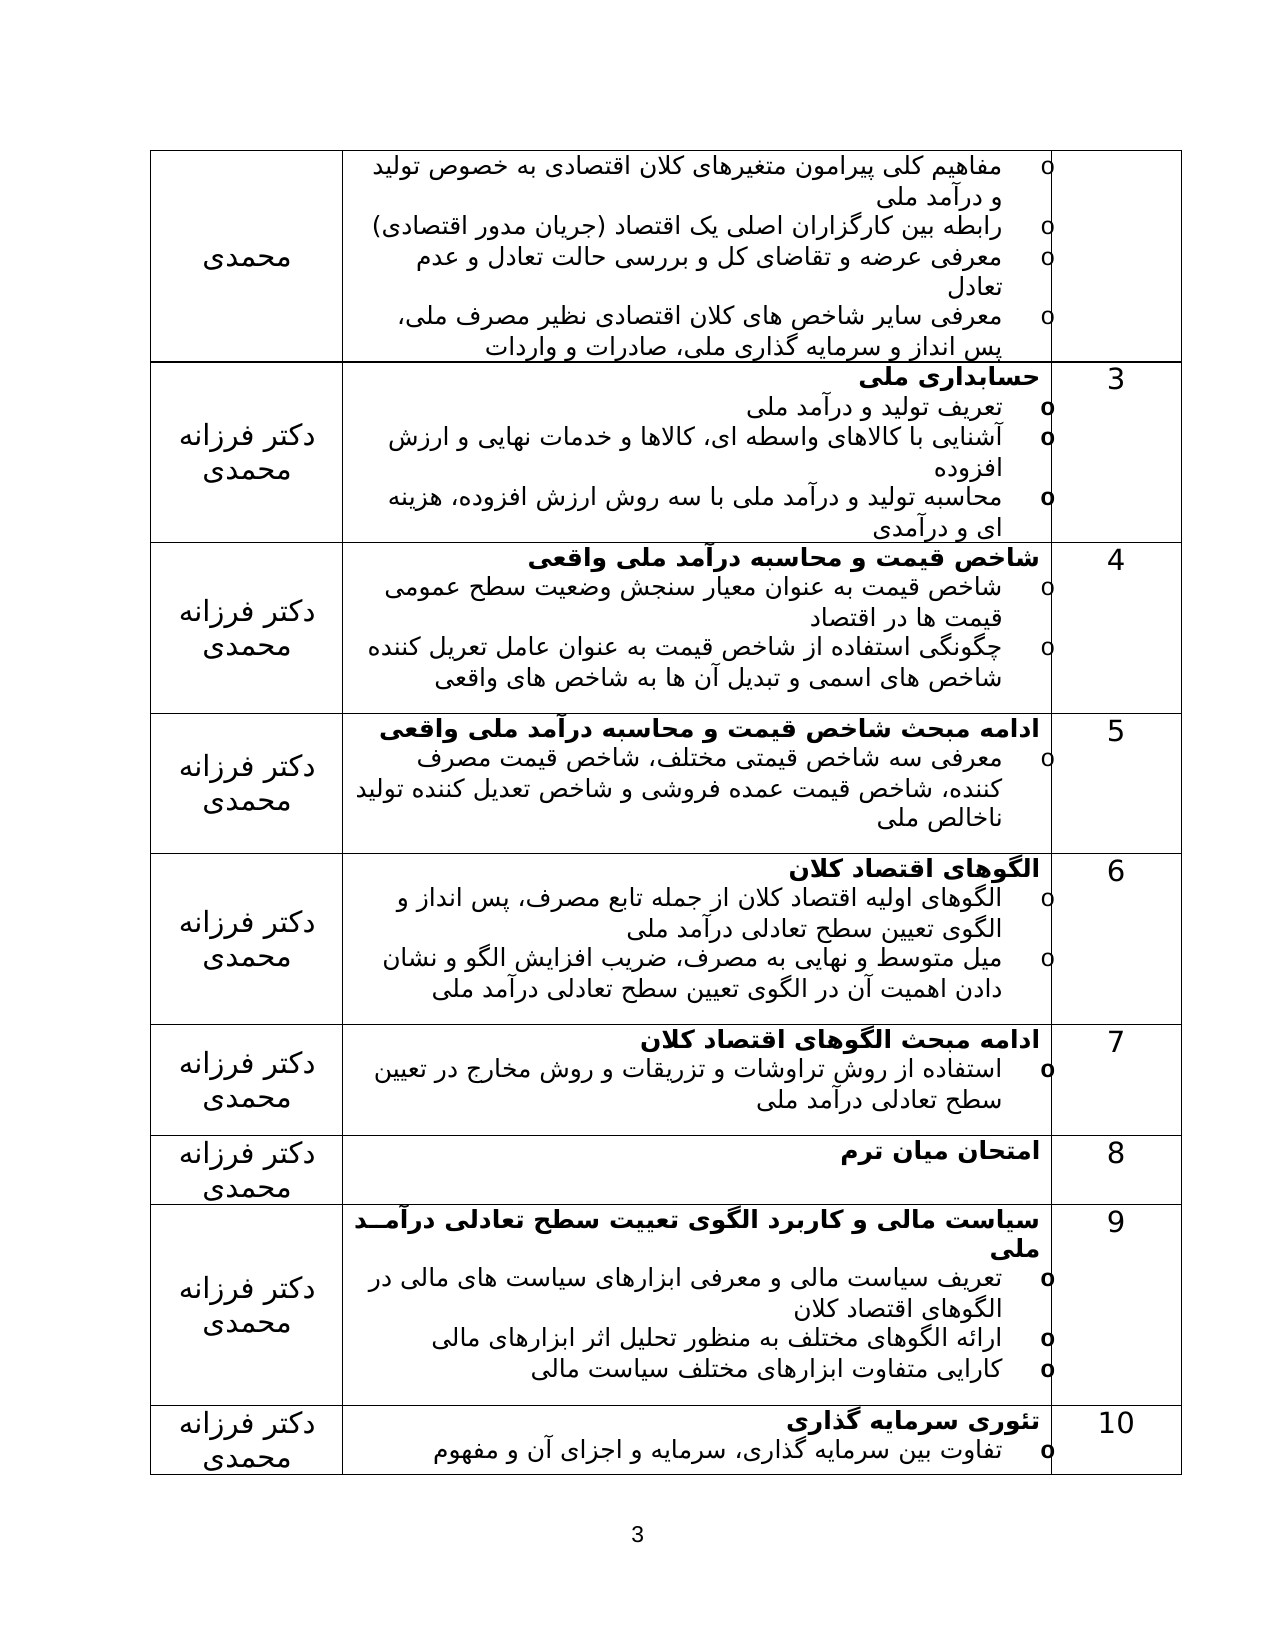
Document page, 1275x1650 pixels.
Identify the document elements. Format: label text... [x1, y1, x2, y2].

table_cell 6 [1052, 854, 1181, 1024]
table_cell شاخص قیمت و محاسبه درآمد ملی واقعی شاخص قیمت به عنوان معیار سنجش وضعیت سطح عمومی قیمت ها در اقتصاد چگونگی استفاده از شاخص قیمت به عنوان عامل تعریل کننده شاخص های اسمی و تبدیل آن ها به شاخص های واقعی [343, 543, 1051, 713]
table_cell 10 [1052, 1406, 1181, 1474]
table_cell دکتر فرزانه محمدی [151, 363, 342, 542]
table_cell دکتر فرزانه محمدی [151, 1025, 342, 1135]
table_cell ادامه مبحث شاخص قیمت و محاسبه درآمد ملی واقعی معرفی سه شاخص قیمتی مختلف، شاخص قیمت مصرف کننده، شاخص قیمت عمده فروشی و شاخص تعدیل کننده تولید ناخالص ملی [343, 714, 1051, 853]
table_cell دکتر فرزانه محمدی [151, 714, 342, 853]
table_cell ادامه مبحث الگوهای اقتصاد کلان استفاده از روش تراوشات و تزریقات و روش مخارج در تعیین سطح تعادلی درآمد ملی [343, 1025, 1051, 1135]
table_cell دکتر فرزانه محمدی [151, 1406, 342, 1474]
table_cell 3 [1052, 363, 1181, 542]
table_cell 9 [1052, 1205, 1181, 1405]
table_cell دکتر فرزانه محمدی [151, 151, 342, 361]
table_cell 8 [1052, 1136, 1181, 1204]
table_cell 2 [1052, 151, 1181, 361]
table_cell سیاست مالی و کاربرد الگوی تعییت سطح تعادلی درآمد ملی تعریف سیاست مالی و معرفی ابزارهای سیاست های مالی در الگوهای اقتصاد کلان ارائه الگوهای مختلف به منظور تحلیل اثر ابزارهای مالی کارایی متفاوت ابزارهای مختلف سیاست مالی [343, 1205, 1051, 1405]
table_cell دکتر فرزانه محمدی [151, 1136, 342, 1204]
table_cell دکتر فرزانه محمدی [151, 543, 342, 713]
table_cell دکتر فرزانه محمدی [151, 854, 342, 1024]
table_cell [343, 1406, 1051, 1474]
table_cell 7 [1052, 1025, 1181, 1135]
table_cell 4 [1052, 543, 1181, 713]
table_cell 5 [1052, 714, 1181, 853]
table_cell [343, 151, 1051, 361]
table_cell دکتر فرزانه محمدی [151, 1205, 342, 1405]
table_cell حسابداری ملی تعریف تولید و درآمد ملی آشنایی با کالاهای واسطه ای، کالاها و خدمات نهایی و ارزش افزوده محاسبه تولید و درآمد ملی با سه روش ارزش افزوده، هزینه ای و درآمدی [343, 363, 1051, 542]
table_cell الگوهای اقتصاد کلان الگوهای اولیه اقتصاد کلان از جمله تابع مصرف، پس انداز و الگوی تعیین سطح تعادلی درآمد ملی میل متوسط و نهایی به مصرف، ضریب افزایش الگو و نشان دادن اهمیت آن در الگوی تعیین سطح تعادلی درآمد ملی [343, 854, 1051, 1024]
table_cell امتحان میان ترم [343, 1136, 1051, 1204]
